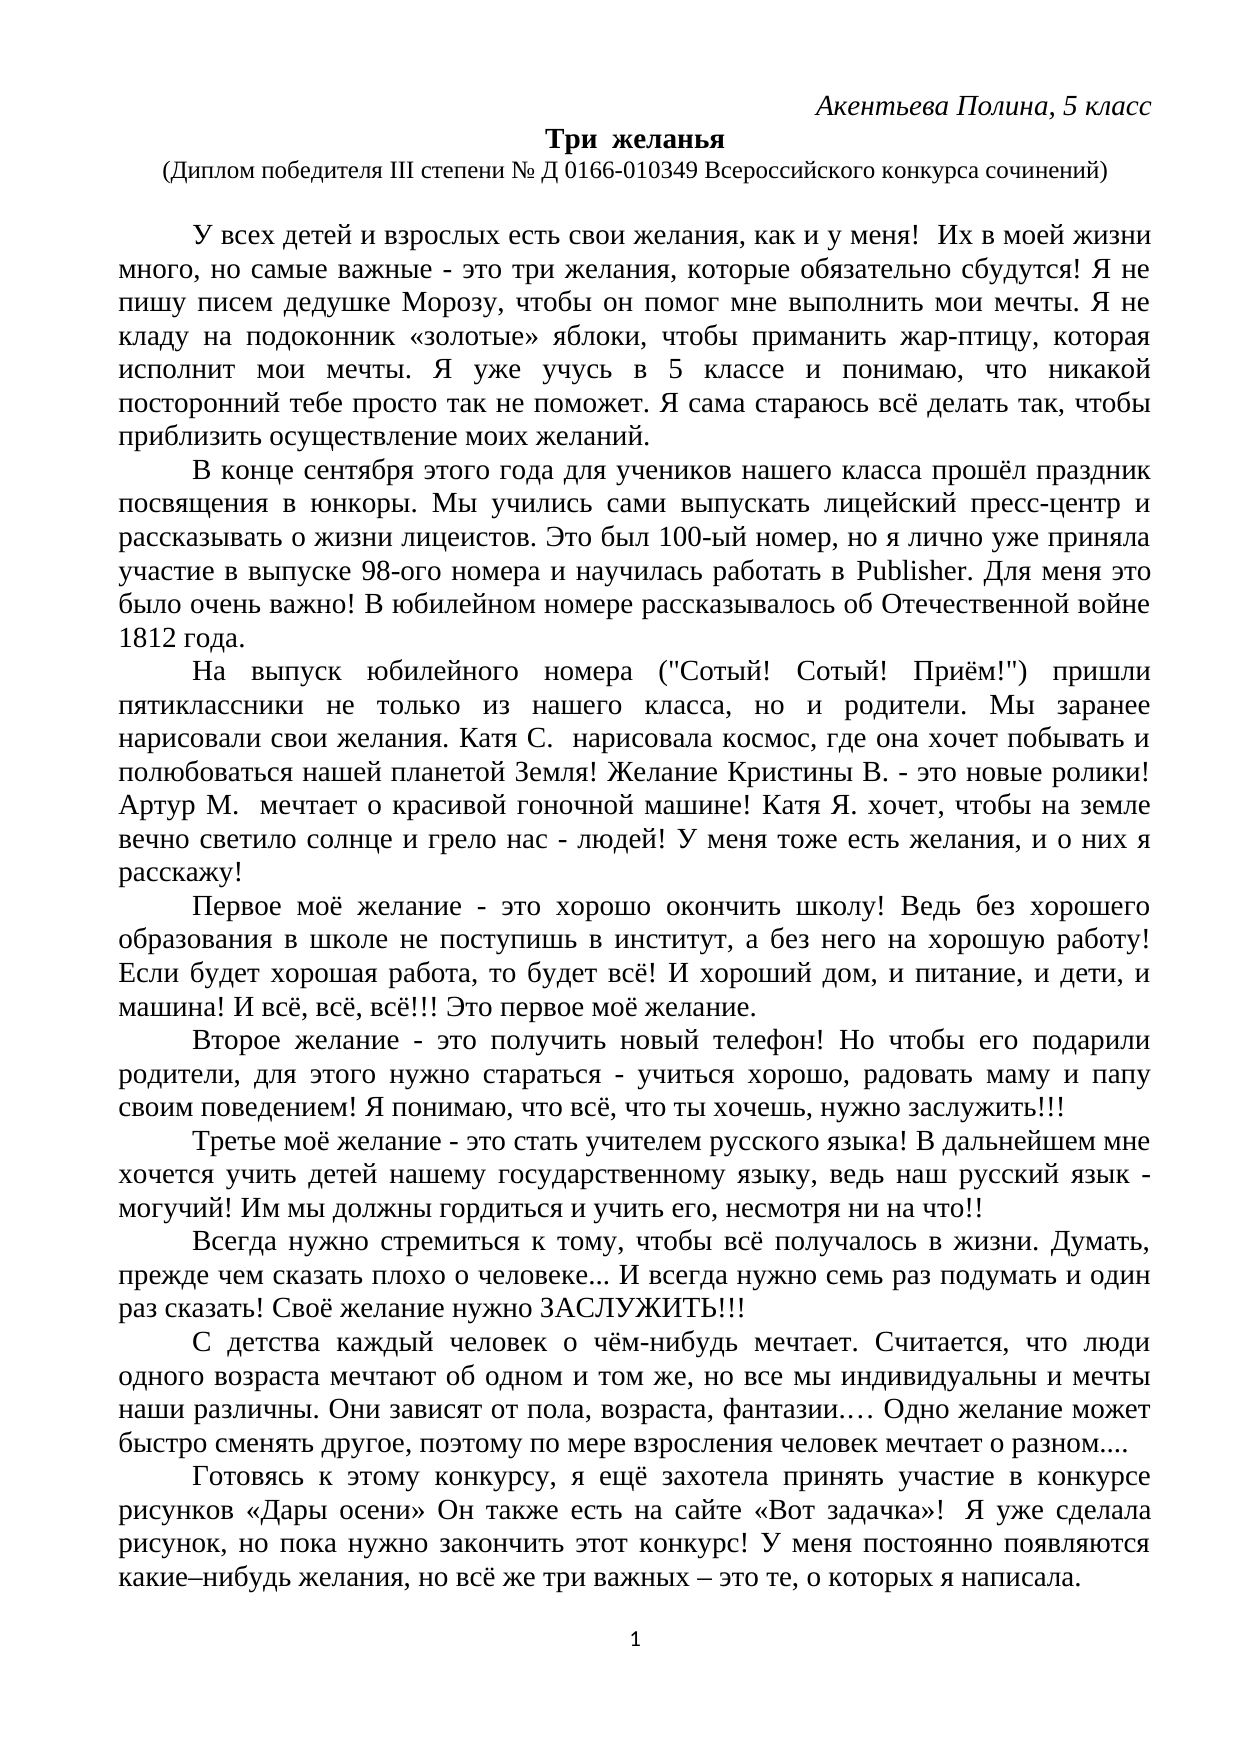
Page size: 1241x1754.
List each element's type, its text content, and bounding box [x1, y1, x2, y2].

text На выпуск юбилейного номера ("Сотый! Сотый! Приём!") пришли пятиклассники не только из нашего класса, но и родители. Мы заранее нарисовали свои желания. Катя С. нарисовала космос, где она хочет побывать и полюбоваться нашей планетой Земля! Желание Кристины В. - это новые ролики! Артур М. мечтает о красивой гоночной машине! Катя Я. хочет, чтобы на земле вечно светило солнце и грело нас - людей! У меня тоже есть желания, и о них я расскажу! [118, 653, 1152, 888]
text Акентьева Полина, 5 класс [118, 88, 1152, 121]
text (Диплом победителя III степени № Д 0166-010349 Всероссийского конкурса сочинений) [118, 155, 1152, 184]
text С детства каждый человек о чём-нибудь мечтает. Считается, что люди одного возраста мечтают об одном и том же, но все мы индивидуальны и мечты наши различны. Они зависят от пола, возраста, фантазии.… Одно желание может быстро сменять другое, поэтому по мере взросления человек мечтает о разном.... [118, 1324, 1152, 1458]
text Второе желание - это получить новый телефон! Но чтобы его подарили родители, для этого нужно стараться - учиться хорошо, радовать маму и папу своим поведением! Я понимаю, что всё, что ты хочешь, нужно заслужить!!! [118, 1022, 1152, 1123]
text Всегда нужно стремиться к тому, чтобы всё получалось в жизни. Думать, прежде чем сказать плохо о человеке... И всегда нужно семь раз подумать и один раз сказать! Своё желание нужно ЗАСЛУЖИТЬ!!! [118, 1223, 1152, 1324]
text Готовясь к этому конкурсу, я ещё захотела принять участие в конкурсе рисунков «Дары осени» Он также есть на сайте «Вот задачка»! Я уже сделала рисунок, но пока нужно закончить этот конкурс! У меня постоянно появляются какие–нибудь желания, но всё же три важных – это те, о которых я написала. [118, 1458, 1152, 1592]
text У всех детей и взрослых есть свои желания, как и у меня! Их в моей жизни много, но самые важные - это три желания, которые обязательно сбудутся! Я не пишу писем дедушке Морозу, чтобы он помог мне выполнить мои мечты. Я не кладу на подоконник «золотые» яблоки, чтобы приманить жар-птицу, которая исполнит мои мечты. Я уже учусь в 5 классе и понимаю, что никакой посторонний тебе просто так не поможет. Я сама стараюсь всё делать так, чтобы приблизить осуществление моих желаний. [118, 217, 1152, 452]
text Первое моё желание - это хорошо окончить школу! Ведь без хорошего образования в школе не поступишь в институт, а без него на хорошую работу! Если будет хорошая работа, то будет всё! И хороший дом, и питание, и дети, и машина! И всё, всё, всё!!! Это первое моё желание. [118, 888, 1152, 1022]
text В конце сентября этого года для учеников нашего класса прошёл праздник посвящения в юнкоры. Мы учились сами выпускать лицейский пресс-центр и рассказывать о жизни лицеистов. Это был 100-ый номер, но я лично уже приняла участие в выпуске 98-ого номера и научилась работать в Publisher. Для меня это было очень важно! В юбилейном номере рассказывалось об Отечественной войне 1812 года. [118, 452, 1152, 653]
text Три желанья [118, 121, 1152, 155]
text Третье моё желание - это стать учителем русского языка! В дальнейшем мне хочется учить детей нашему государственному языку, ведь наш русский язык - могучий! Им мы должны гордиться и учить его, несмотря ни на что!! [118, 1123, 1152, 1223]
